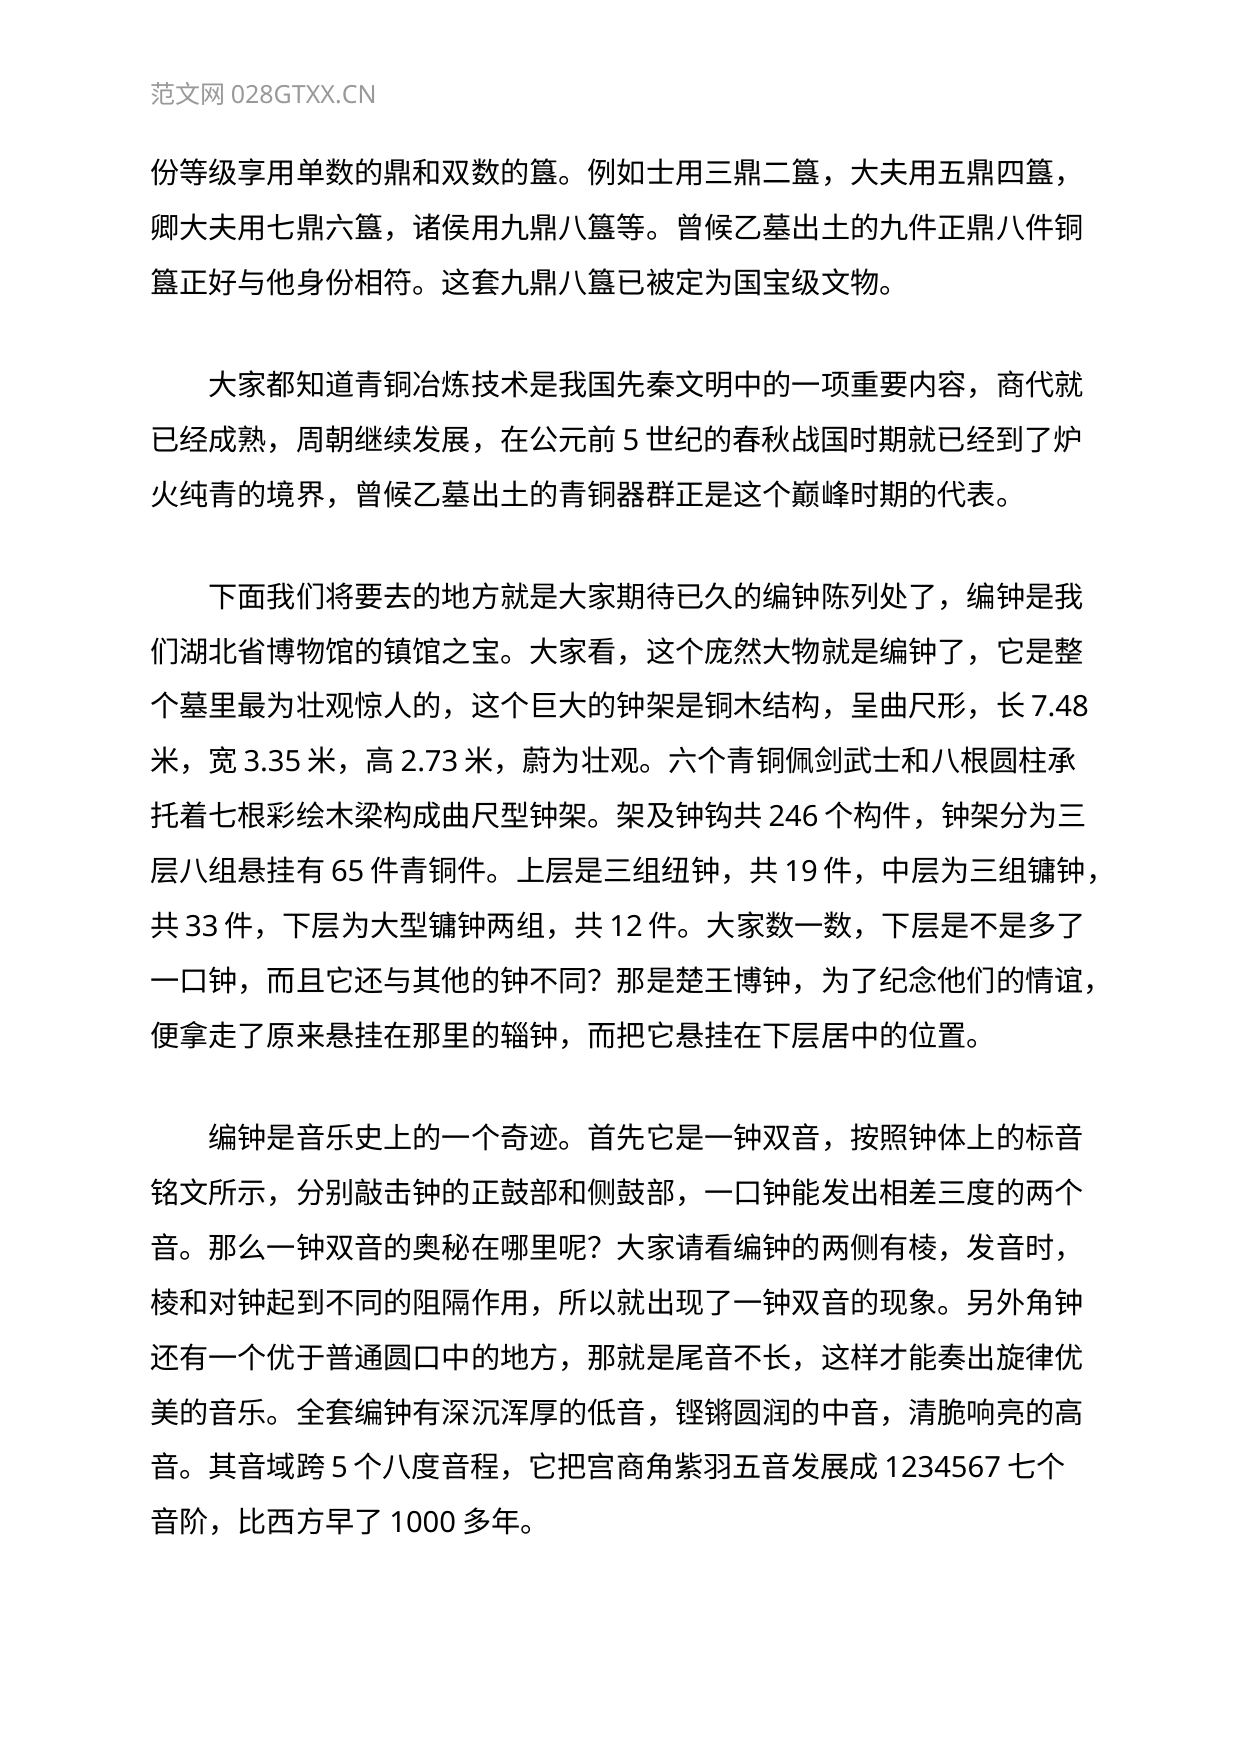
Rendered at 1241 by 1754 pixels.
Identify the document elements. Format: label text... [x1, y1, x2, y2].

text 编钟是音乐史上的一个奇迹。首先它是一钟双音，按照钟体上的标音铭文所示，分别敲击钟的正鼓部和侧鼓部，一口钟能发出相差三度的两个音。那么一钟双音的奥秘在哪里呢？大家请看编钟的两侧有棱，发音时，棱和对钟起到不同的阻隔作用，所以就出现了一钟双音的现象。另外角钟还有一个优于普通圆口中的地方，那就是尾音不长，这样才能奏出旋律优美的音乐。全套编钟有深沉浑厚的低音，铿锵圆润的中音，清脆响亮的高音。其音域跨5个八度音程，它把宫商角紫羽五音发展成1234567七个音阶，比西方早了1000多年。 [150, 1115, 1090, 1541]
text 下面我们将要去的地方就是大家期待已久的编钟陈列处了，编钟是我们湖北省博物馆的镇馆之宝。大家看，这个庞然大物就是编钟了，它是整个墓里最为壮观惊人的，这个巨大的钟架是铜木结构，呈曲尺形，长7.48米，宽3.35米，高2.73米，蔚为壮观。六个青铜佩剑武士和八根圆柱承托着七根彩绘木梁构成曲尺型钟架。架及钟钩共246个构件，钟架分为三层八组悬挂有65件青铜件。上层是三组纽钟，共19件，中层为三组镛钟，共33件，下层为大型镛钟两组，共12件。大家数一数，下层是不是多了一口钟，而且它还与其他的钟不同？那是楚王博钟，为了纪念他们的情谊，便拿走了原来悬挂在那里的辎钟，而把它悬挂在下层居中的位置。 [150, 573, 1090, 1055]
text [150, 150, 1090, 302]
text 大家都知道青铜冶炼技术是我国先秦文明中的一项重要内容，商代就已经成熟，周朝继续发展，在公元前5世纪的春秋战国时期就已经到了炉火纯青的境界，曾候乙墓出土的青铜器群正是这个巅峰时期的代表。 [150, 362, 1090, 514]
